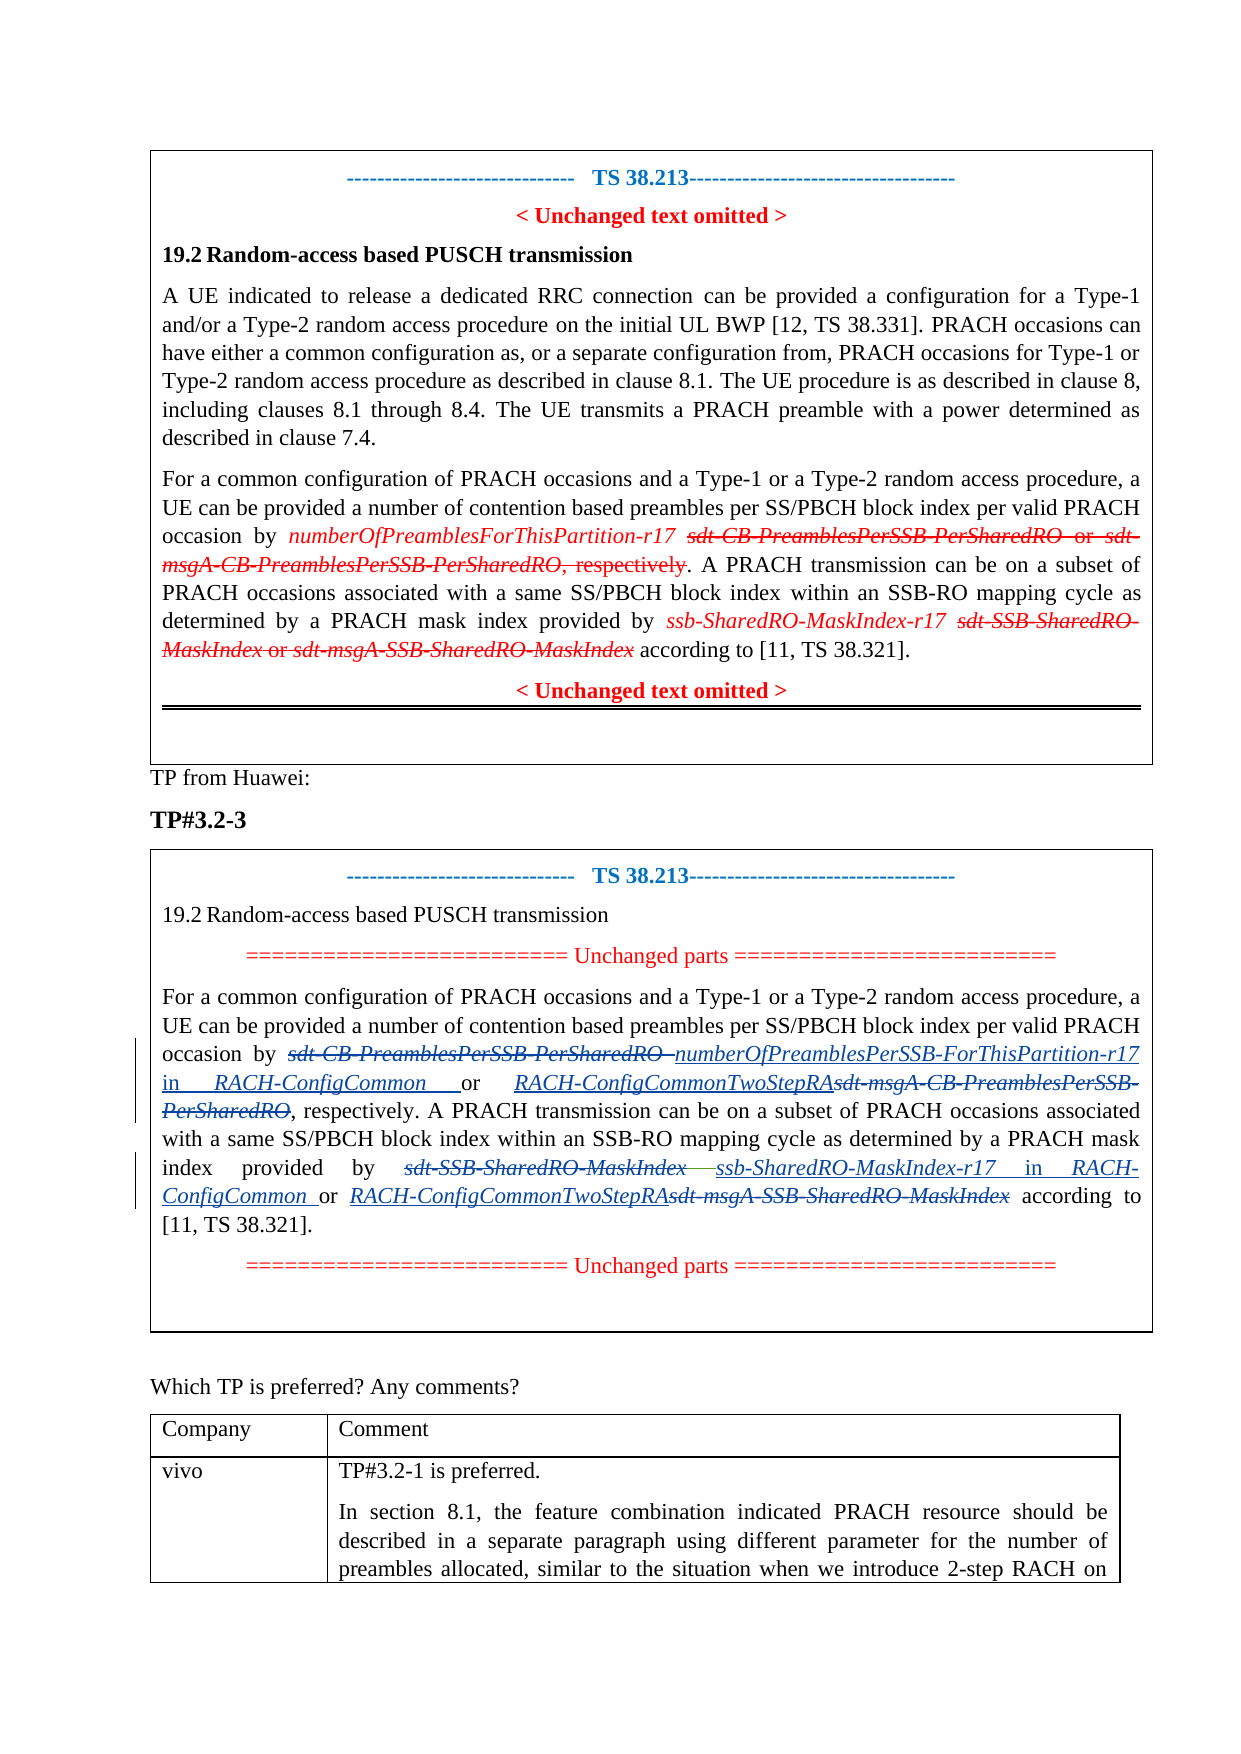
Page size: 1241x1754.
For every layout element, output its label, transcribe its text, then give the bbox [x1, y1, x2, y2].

table_header ------------------------------ TS 38.213----------------------------------- 19.2 Random-access based PUSCH transmission ========================= Unchanged parts ========================= For a common configuration of PRACH occasions and a Type-1 or a Type-2 random access procedure, a UE can be provided a number of contention based preambles per SS/PBCH block index per valid PRACH occasion by or , respectively. A PRACH transmission can be on a subset of PRACH occasions associated with a same SS/PBCH block index within an SSB-RO mapping cycle as determined by a PRACH mask index provided by or according to [11, TS 38.321]. ========================= Unchanged parts ========================= [151, 850, 1152, 1331]
table_header Company [151, 1415, 327, 1456]
table_header Comment [328, 1415, 1119, 1456]
text TP from Huawei: [150, 765, 1120, 791]
table_cell vivo [151, 1458, 327, 1582]
subtitle TP#3.2-3 [150, 805, 1120, 834]
text Which TP is preferred? Any comments? [150, 1373, 1120, 1400]
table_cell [328, 1458, 1119, 1582]
table_header ------------------------------ TS 38.213----------------------------------- < Unchanged text omitted > 19.2 Random-access based PUSCH transmission A UE indicated to release a dedicated RRC connection can be provided a configuration for a Type-1 and/or a Type-2 random access procedure on the initial UL BWP [12, TS 38.331]. PRACH occasions can have either a common configuration as, or a separate configuration from, PRACH occasions for Type-1 or Type-2 random access procedure as described in clause 8.1. The UE procedure is as described in clause 8, including clauses 8.1 through 8.4. The UE transmits a PRACH preamble with a power determined as described in clause 7.4. For a common configuration of PRACH occasions and a Type-1 or a Type-2 random access procedure, a UE can be provided a number of contention based preambles per SS/PBCH block index per valid PRACH occasion by numberOfPreamblesForThisPartition-r17 sdt-CB-PreamblesPerSSB-PerSharedRO or sdt-msgA-CB-PreamblesPerSSB-PerSharedRO, respectively. A PRACH transmission can be on a subset of PRACH occasions associated with a same SS/PBCH block index within an SSB-RO mapping cycle as determined by a PRACH mask index provided by ssb-SharedRO-MaskIndex-r17 sdt-SSB-SharedRO-MaskIndex or sdt-msgA-SSB-SharedRO-MaskIndex according to [11, TS 38.321]. < Unchanged text omitted > [151, 151, 1152, 763]
